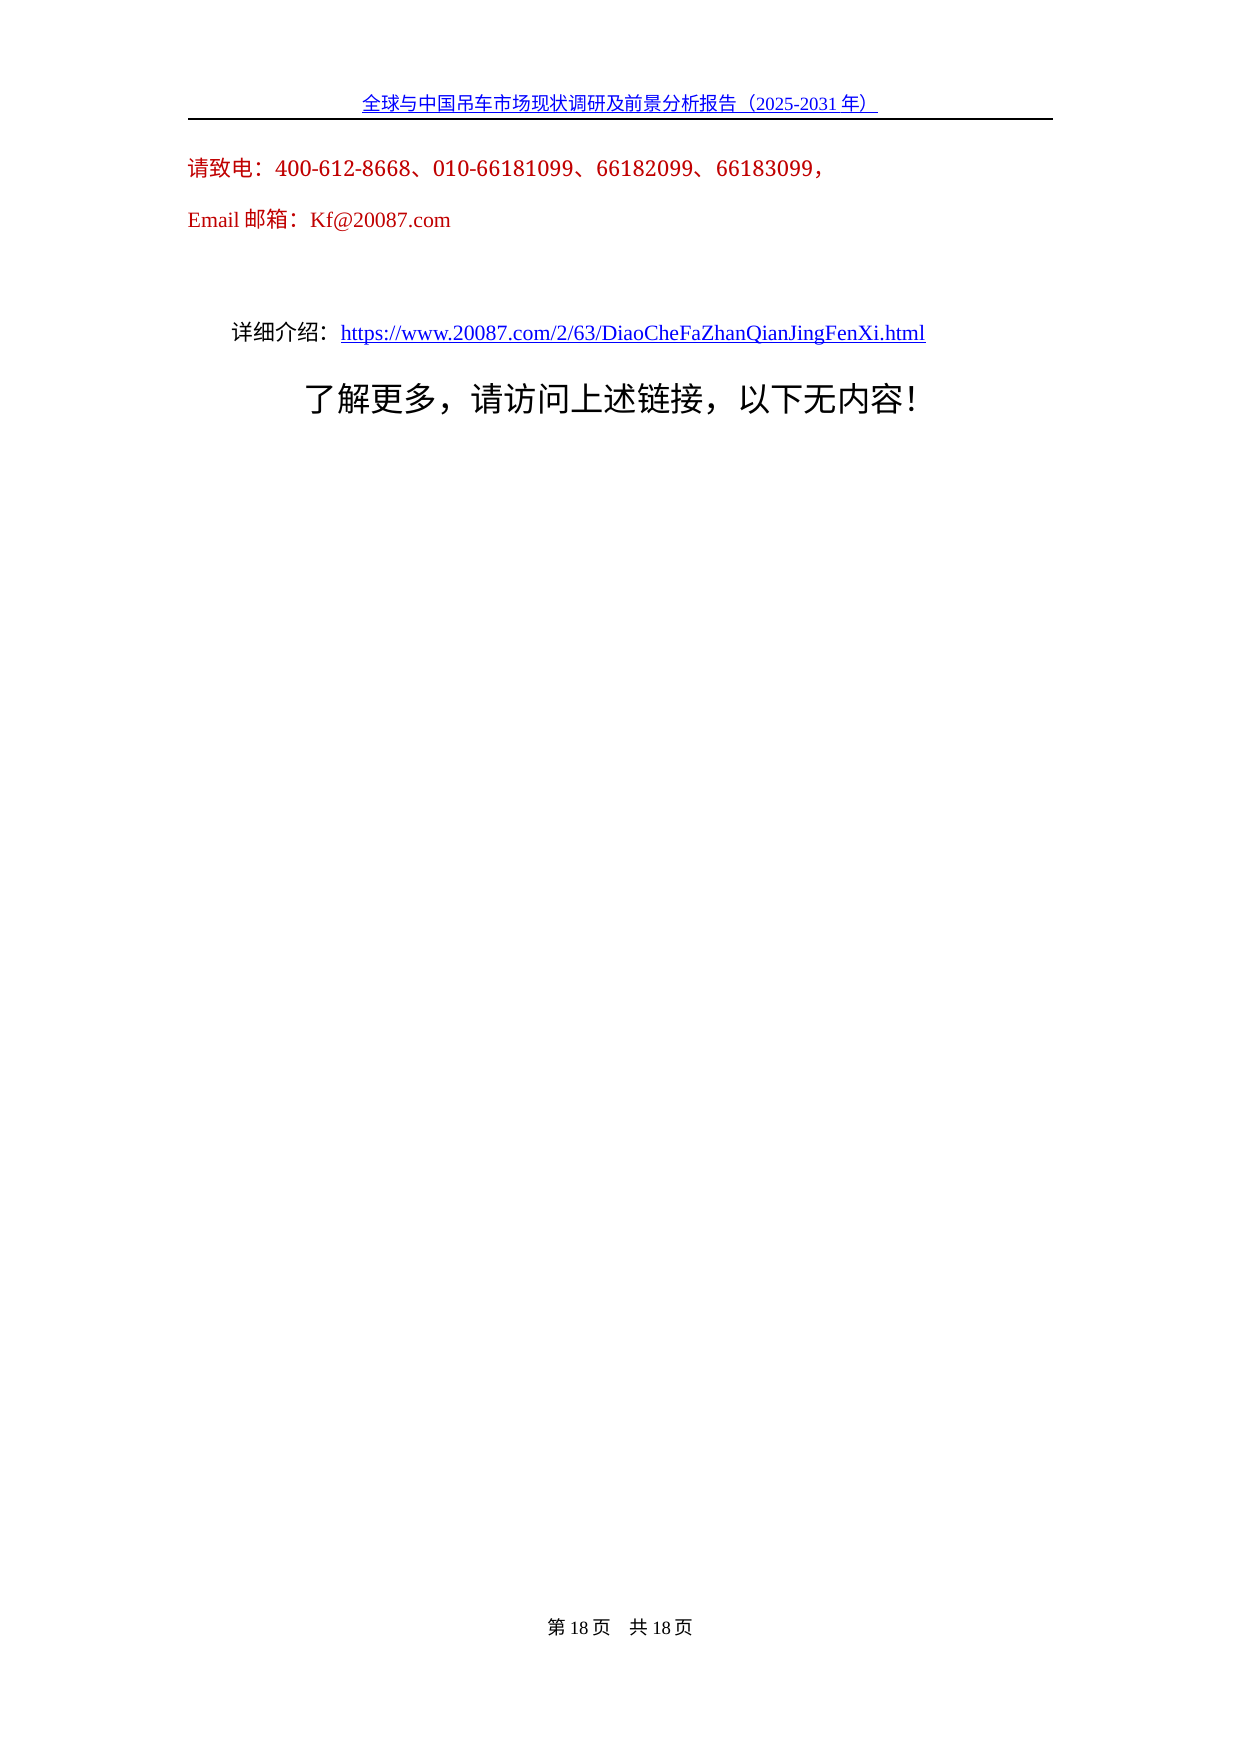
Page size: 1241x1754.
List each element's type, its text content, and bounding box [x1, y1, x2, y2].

title 了解更多，请访问上述链接，以下无内容！ [187, 365, 1053, 430]
text 详细介绍：https://www.20087.com/2/63/DiaoCheFaZhanQianJingFenXi.html [187, 315, 1053, 347]
text Email邮箱：Kf@20087.com [187, 202, 1053, 234]
text 请致电：400-612-8668、010-66181099、66182099、66183099， [187, 150, 1053, 183]
